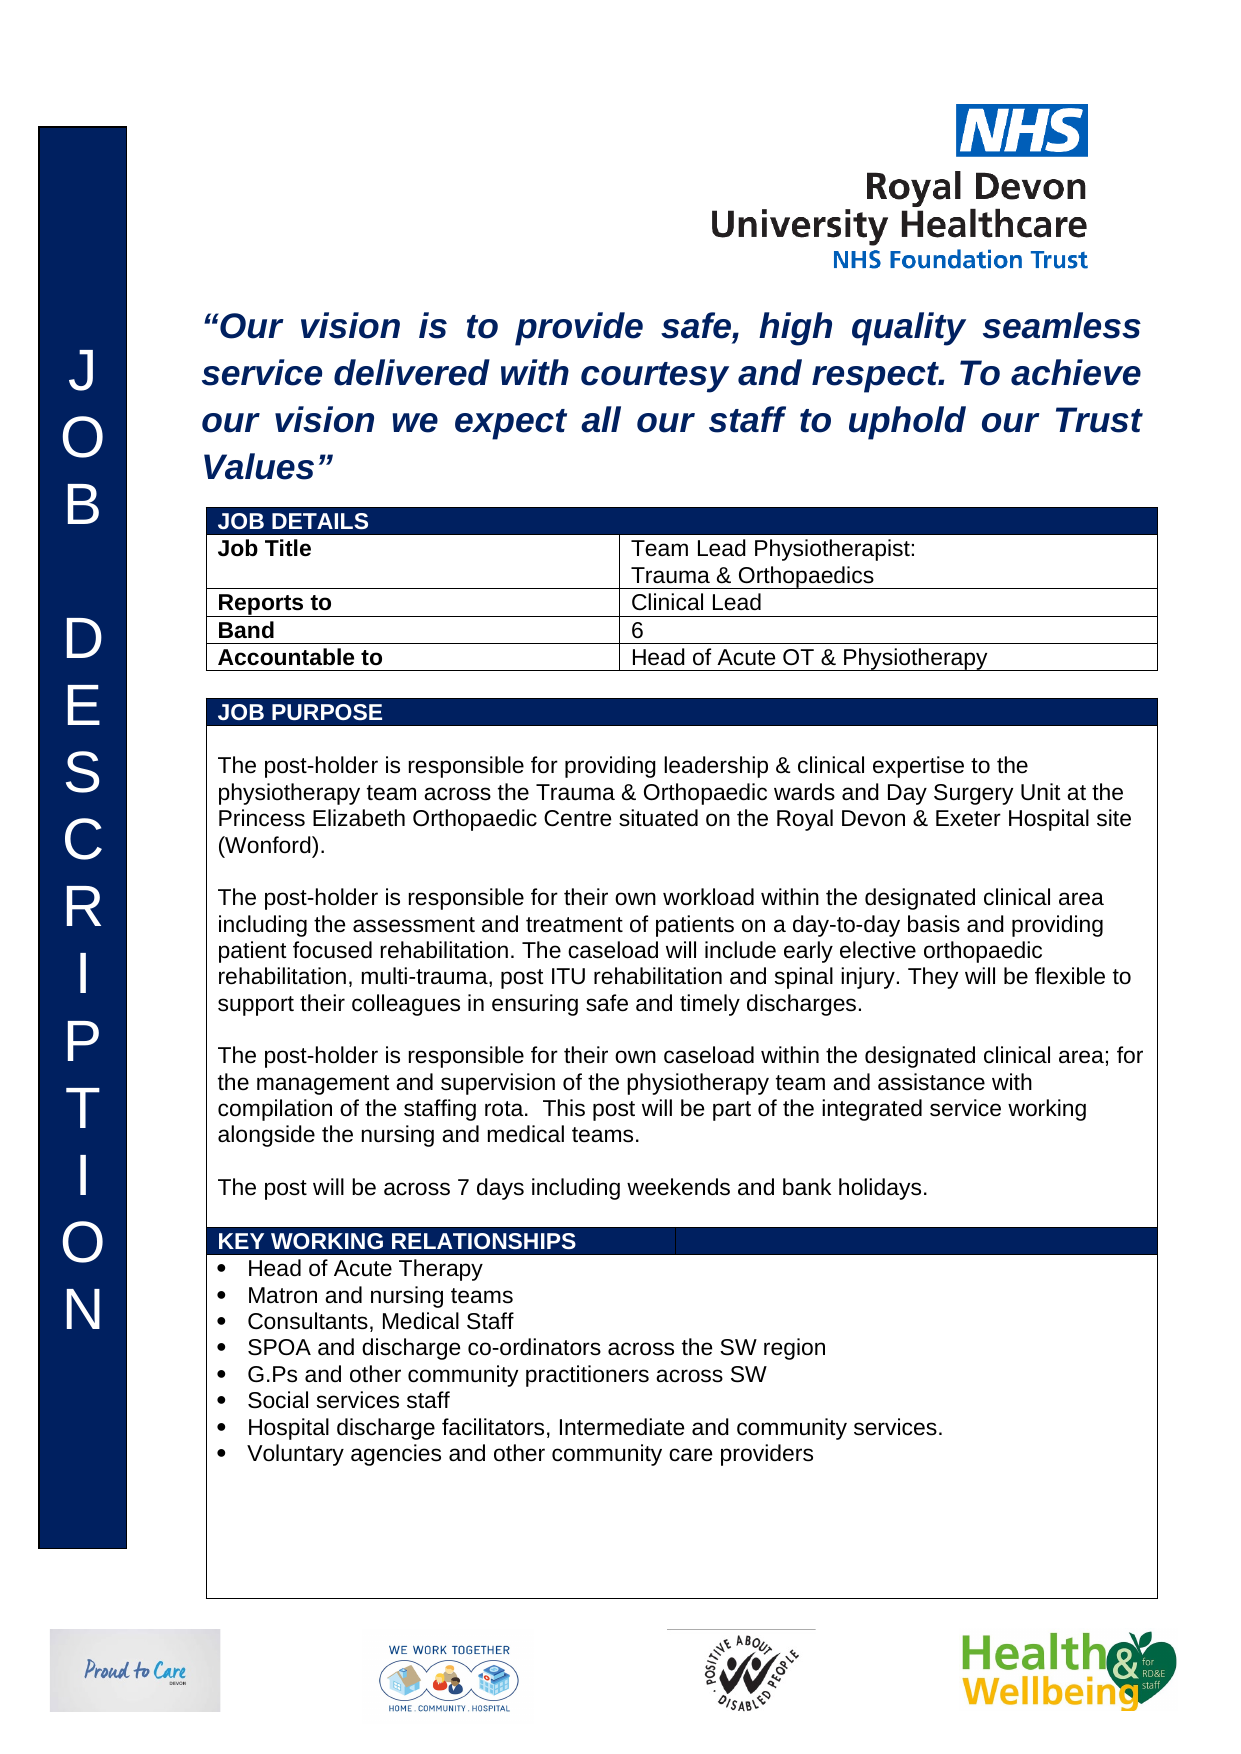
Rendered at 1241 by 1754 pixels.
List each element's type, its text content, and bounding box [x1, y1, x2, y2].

table_cell [676, 1228, 1157, 1254]
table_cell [207, 1255, 1157, 1598]
table_cell KEY WORKING RELATIONSHIPS [207, 1228, 675, 1254]
table_cell Clinical Lead [620, 589, 1157, 616]
table_cell Band [207, 617, 619, 643]
table_header JOB PURPOSE [207, 699, 1157, 725]
table_cell Reports to [207, 589, 619, 616]
picture [48, 1629, 221, 1711]
table_cell Job Title [207, 535, 619, 588]
table_cell 6 [620, 617, 1157, 643]
picture [665, 1629, 816, 1714]
table_cell Accountable to [207, 644, 619, 670]
table_cell Team Lead Physiotherapist: Trauma & Orthopaedics [620, 535, 1157, 588]
picture [708, 100, 1091, 271]
table_header JOB DETAILS [207, 508, 1157, 534]
table_cell Head of Acute OT & Physiotherapy [620, 644, 1157, 670]
picture [361, 1629, 534, 1724]
table_cell The post-holder is responsible for providing leadership & clinical expertise to the physiotherapy team across the Trauma & Orthopaedic wards and Day Surgery Unit at the Princess Elizabeth Orthopaedic Centre situated on the Royal Devon & Exeter Hospital site (Wonford). The post-holder is responsible for their own workload within the designated clinical area including the assessment and treatment of patients on a day-to-day basis and providing patient focused rehabilitation. The caseload will include early elective orthopaedic rehabilitation, multi-trauma, post ITU rehabilitation and spinal injury. They will be flexible to support their colleagues in ensuring safe and timely discharges. The post-holder is responsible for their own caseload within the designated clinical area; for the management and supervision of the physiotherapy team and assistance with compilation of the staffing rota. This post will be part of the integrated service working alongside the nursing and medical teams. The post will be across 7 days including weekends and bank holidays. [207, 726, 1157, 1227]
